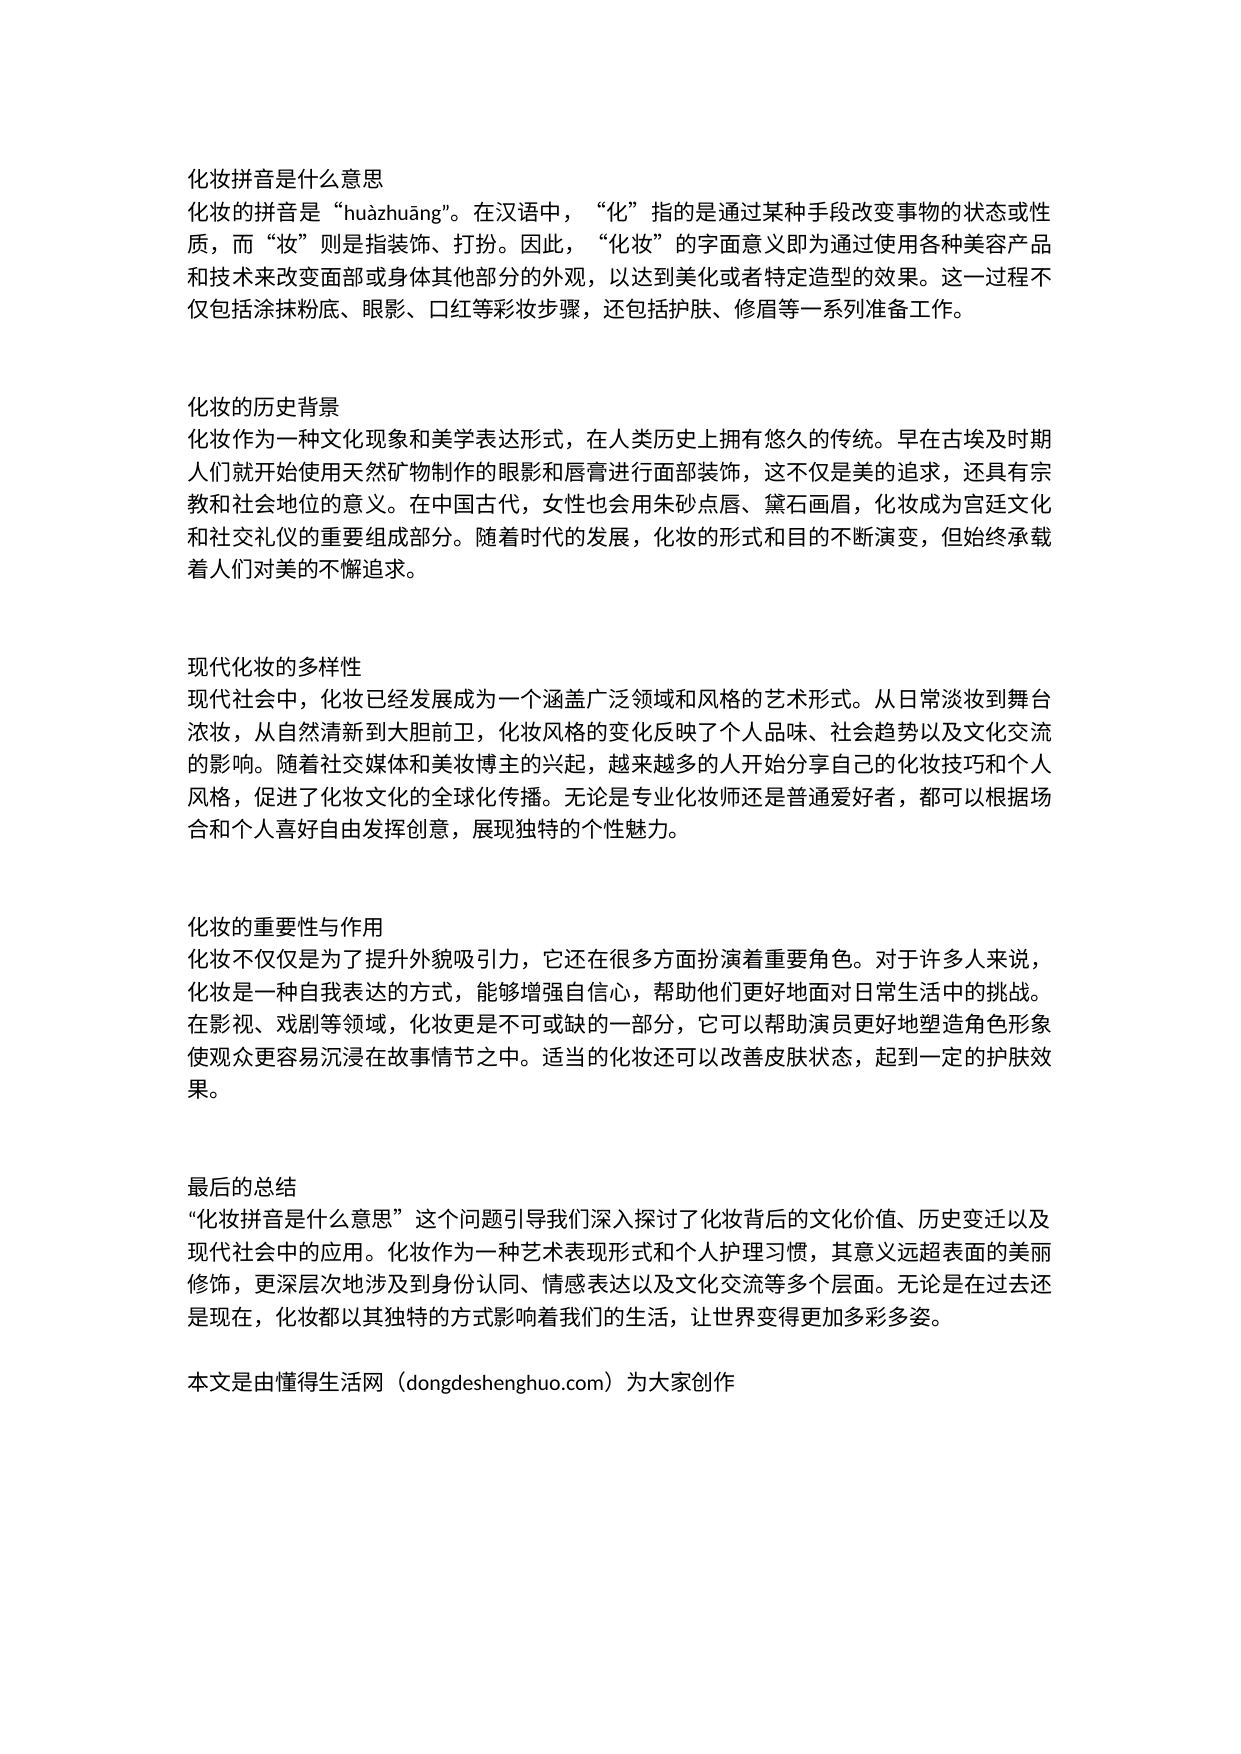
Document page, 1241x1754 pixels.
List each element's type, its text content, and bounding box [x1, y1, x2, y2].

text 现代社会中，化妆已经发展成为一个涵盖广泛领域和风格的艺术形式。从日常淡妆到舞台浓妆，从自然清新到大胆前卫，化妆风格的变化反映了个人品味、社会趋势以及文化交流的影响。随着社交媒体和美妆博主的兴起，越来越多的人开始分享自己的化妆技巧和个人风格，促进了化妆文化的全球化传播。无论是专业化妆师还是普通爱好者，都可以根据场合和个人喜好自由发挥创意，展现独特的个性魅力。 [187, 682, 1053, 844]
text “化妆拼音是什么意思”这个问题引导我们深入探讨了化妆背后的文化价值、历史变迁以及现代社会中的应用。化妆作为一种艺术表现形式和个人护理习惯，其意义远超表面的美丽修饰，更深层次地涉及到身份认同、情感表达以及文化交流等多个层面。无论是在过去还是现在，化妆都以其独特的方式影响着我们的生活，让世界变得更加多彩多姿。 [187, 1202, 1053, 1332]
text 化妆的历史背景 [187, 389, 1053, 422]
text 化妆的重要性与作用 [187, 909, 1053, 942]
text 化妆不仅仅是为了提升外貌吸引力，它还在很多方面扮演着重要角色。对于许多人来说，化妆是一种自我表达的方式，能够增强自信心，帮助他们更好地面对日常生活中的挑战。在影视、戏剧等领域，化妆更是不可或缺的一部分，它可以帮助演员更好地塑造角色形象，使观众更容易沉浸在故事情节之中。适当的化妆还可以改善皮肤状态，起到一定的护肤效果。 [187, 942, 1053, 1104]
text 化妆的拼音是“huàzhuāng”。在汉语中，“化”指的是通过某种手段改变事物的状态或性质，而“妆”则是指装饰、打扮。因此，“化妆”的字面意义即为通过使用各种美容产品和技术来改变面部或身体其他部分的外观，以达到美化或者特定造型的效果。这一过程不仅包括涂抹粉底、眼影、口红等彩妆步骤，还包括护肤、修眉等一系列准备工作。 [187, 194, 1053, 324]
text 本文是由懂得生活网（dongdeshenghuo.com）为大家创作 [187, 1364, 1053, 1397]
text 化妆作为一种文化现象和美学表达形式，在人类历史上拥有悠久的传统。早在古埃及时期，人们就开始使用天然矿物制作的眼影和唇膏进行面部装饰，这不仅是美的追求，还具有宗教和社会地位的意义。在中国古代，女性也会用朱砂点唇、黛石画眉，化妆成为宫廷文化和社交礼仪的重要组成部分。随着时代的发展，化妆的形式和目的不断演变，但始终承载着人们对美的不懈追求。 [187, 422, 1053, 584]
text 化妆拼音是什么意思 [187, 162, 1053, 194]
text 现代化妆的多样性 [187, 649, 1053, 682]
text 最后的总结 [187, 1169, 1053, 1202]
